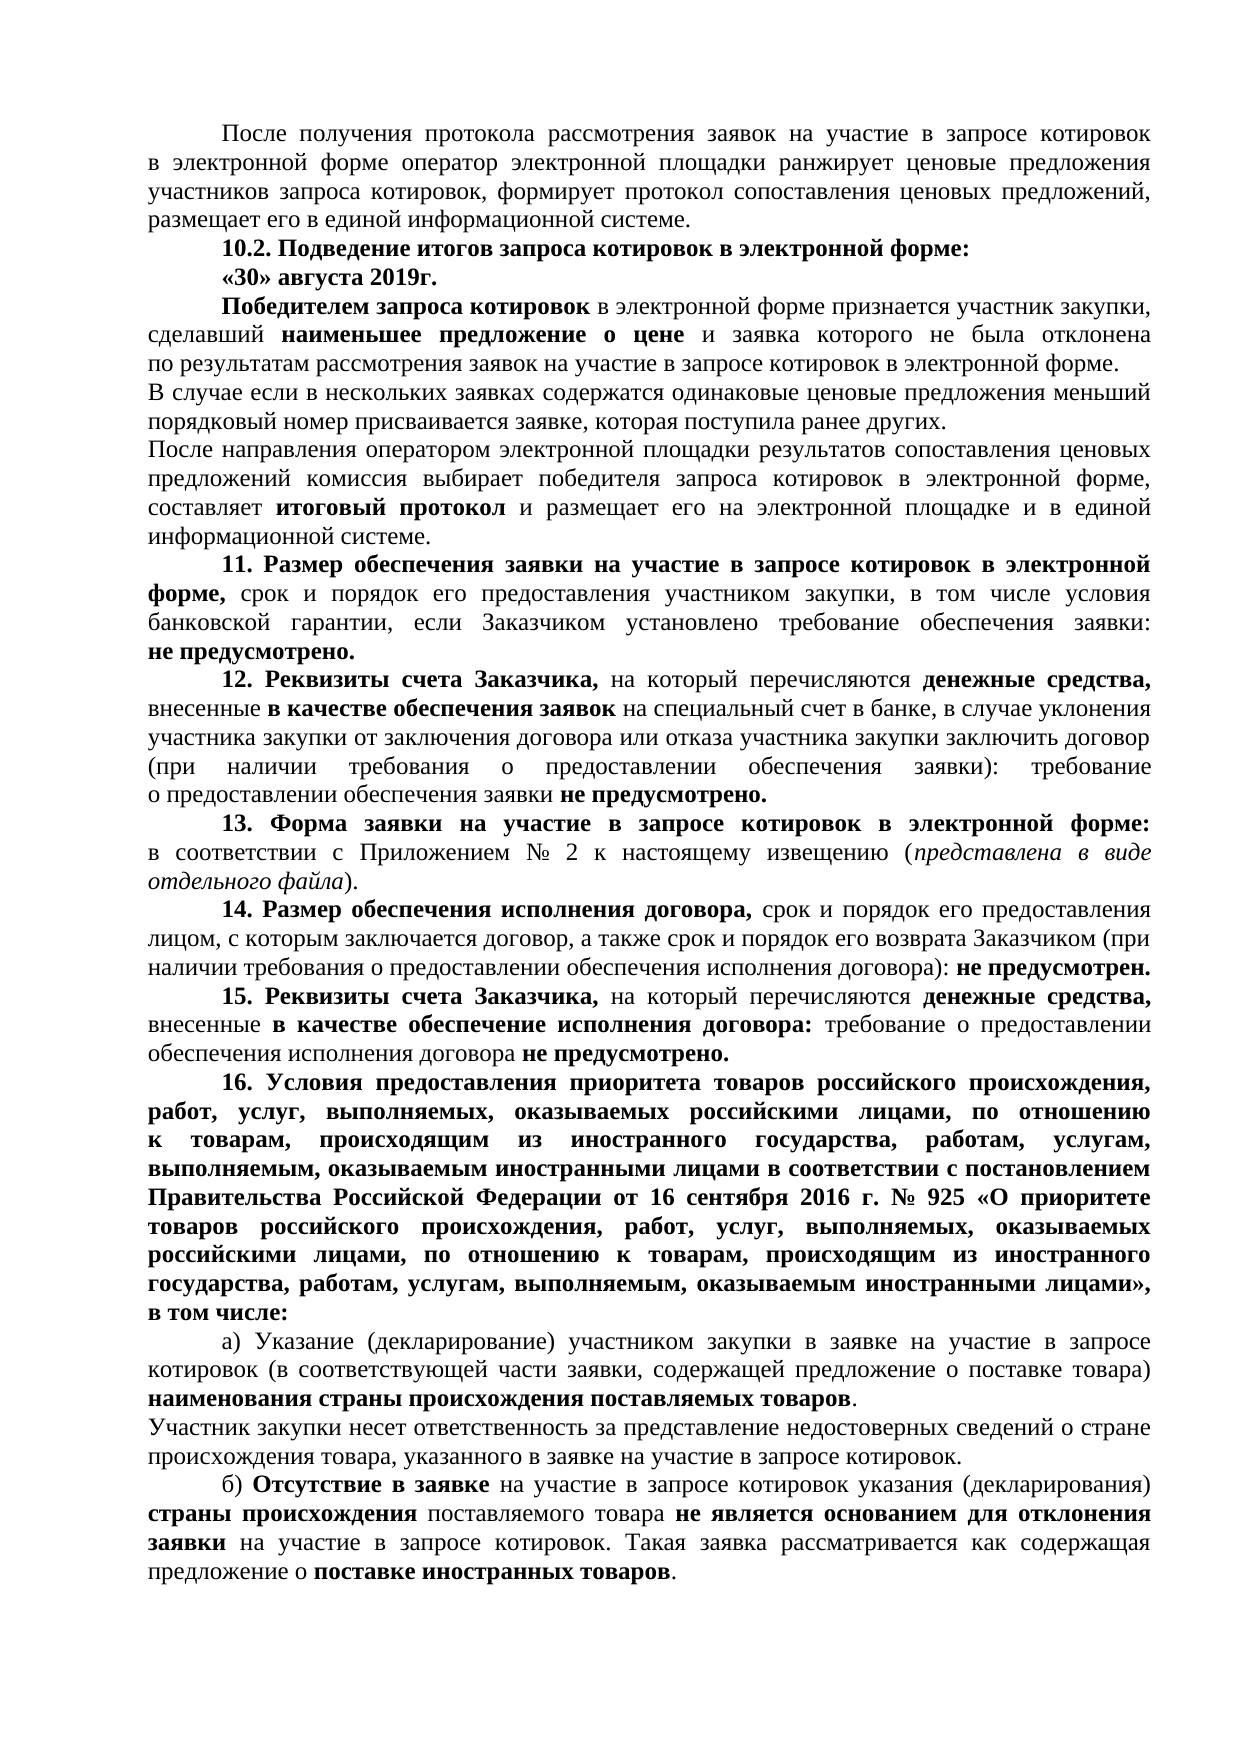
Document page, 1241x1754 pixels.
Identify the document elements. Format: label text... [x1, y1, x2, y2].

text «30» августа 2019г. [148, 262, 1152, 291]
text б) Отсутствие в заявке на участие в запросе котировок указания (декларирования) страны происхождения поставляемого товара не является основанием для отклонения заявки на участие в запросе котировок. Такая заявка рассматривается как содержащая предложение о поставке иностранных товаров. [148, 1469, 1152, 1584]
text После направления оператором электронной площадки результатов сопоставления ценовых предложений комиссия выбирает победителя запроса котировок в электронной форме, составляет итоговый протокол и размещает его на электронной площадке и в единой информационной системе. [148, 434, 1152, 549]
text В случае если в нескольких заявках содержатся одинаковые ценовые предложения меньший порядковый номер присваивается заявке, которая поступила ранее других. [148, 377, 1152, 434]
text а) Указание (декларирование) участником закупки в заявке на участие в запросе котировок (в соответствующей части заявки, содержащей предложение о поставке товара) наименования страны происхождения поставляемых товаров. [148, 1326, 1152, 1412]
text 15. Реквизиты счета Заказчика, на который перечисляются денежные средства, внесенные в качестве обеспечение исполнения договора: требование о предоставлении обеспечения исполнения договора не предусмотрено. [148, 981, 1152, 1067]
text 13. Форма заявки на участие в запросе котировок в электронной форме: в соответствии с Приложением № 2 к настоящему извещению (представлена в виде отдельного файла). [148, 808, 1152, 894]
text После получения протокола рассмотрения заявок на участие в запросе котировок в электронной форме оператор электронной площадки ранжирует ценовые предложения участников запроса котировок, формирует протокол сопоставления ценовых предложений, размещает его в единой информационной системе. [148, 118, 1152, 233]
text 14. Размер обеспечения исполнения договора, срок и порядок его предоставления лицом, с которым заключается договор, а также срок и порядок его возврата Заказчиком (при наличии требования о предоставлении обеспечения исполнения договора): не предусмотрен. [148, 894, 1152, 981]
text 11. Размер обеспечения заявки на участие в запросе котировок в электронной форме, срок и порядок его предоставления участником закупки, в том числе условия банковской гарантии, если Заказчиком установлено требование обеспечения заявки: не предусмотрено. [148, 549, 1152, 664]
text 12. Реквизиты счета Заказчика, на который перечисляются денежные средства, внесенные в качестве обеспечения заявок на специальный счет в банке, в случае уклонения участника закупки от заключения договора или отказа участника закупки заключить договор (при наличии требования о предоставлении обеспечения заявки): требование о предоставлении обеспечения заявки не предусмотрено. [148, 664, 1152, 808]
text Участник закупки несет ответственность за представление недостоверных сведений о стране происхождения товара, указанного в заявке на участие в запросе котировок. [148, 1412, 1152, 1469]
text 16. Условия предоставления приоритета товаров российского происхождения, работ, услуг, выполняемых, оказываемых российскими лицами, по отношению к товарам, происходящим из иностранного государства, работам, услугам, выполняемым, оказываемым иностранными лицами в соответствии с постановлением Правительства Российской Федерации от 16 сентября 2016 г. № 925 «О приоритете товаров российского происхождения, работ, услуг, выполняемых, оказываемых российскими лицами, по отношению к товарам, происходящим из иностранного государства, работам, услугам, выполняемым, оказываемым иностранными лицами», в том числе: [148, 1067, 1152, 1326]
text Победителем запроса котировок в электронной форме признается участник закупки, сделавший наименьшее предложение о цене и заявка которого не была отклонена по результатам рассмотрения заявок на участие в запросе котировок в электронной форме. [148, 291, 1152, 377]
text 10.2. Подведение итогов запроса котировок в электронной форме: [148, 233, 1152, 262]
